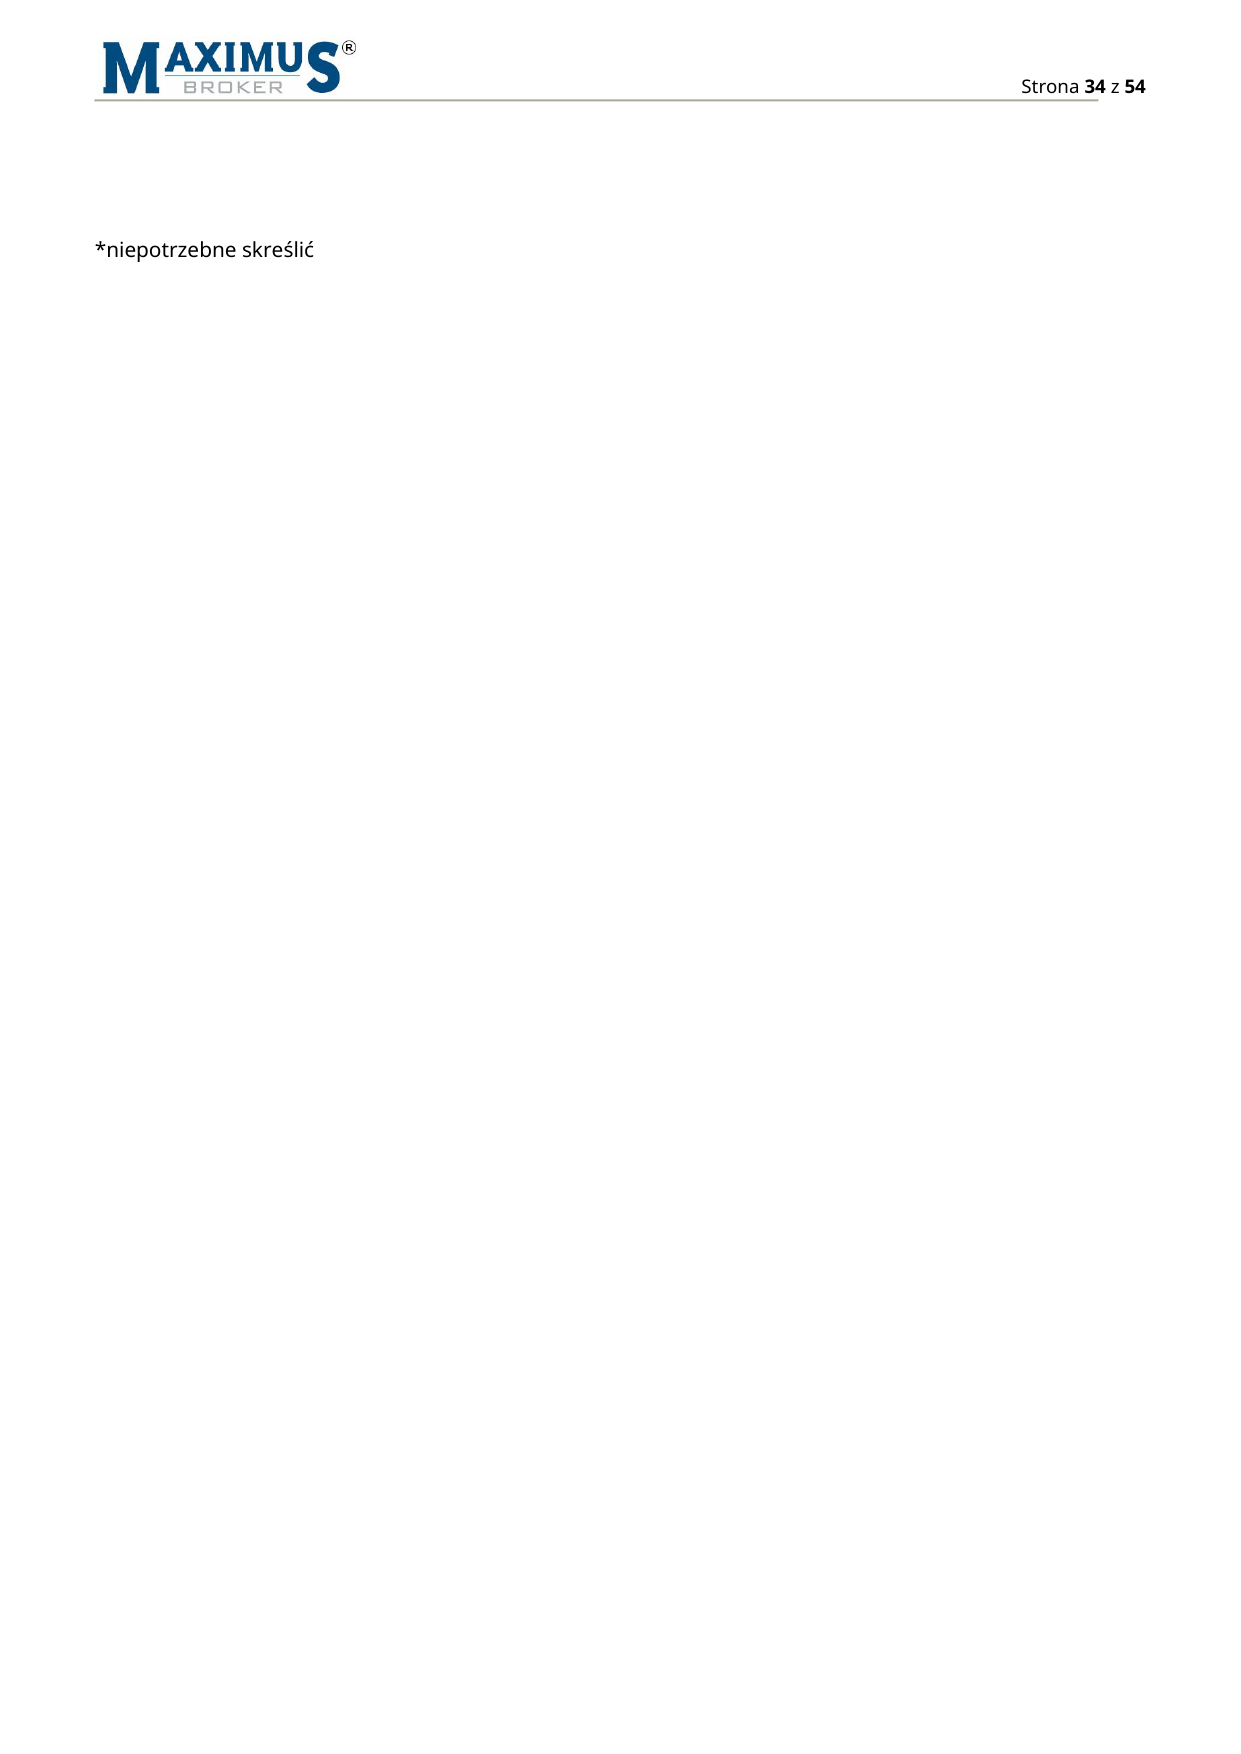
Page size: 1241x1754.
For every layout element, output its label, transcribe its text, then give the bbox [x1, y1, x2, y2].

text *niepotrzebne skreślić [94, 235, 1146, 263]
picture [97, 36, 362, 98]
